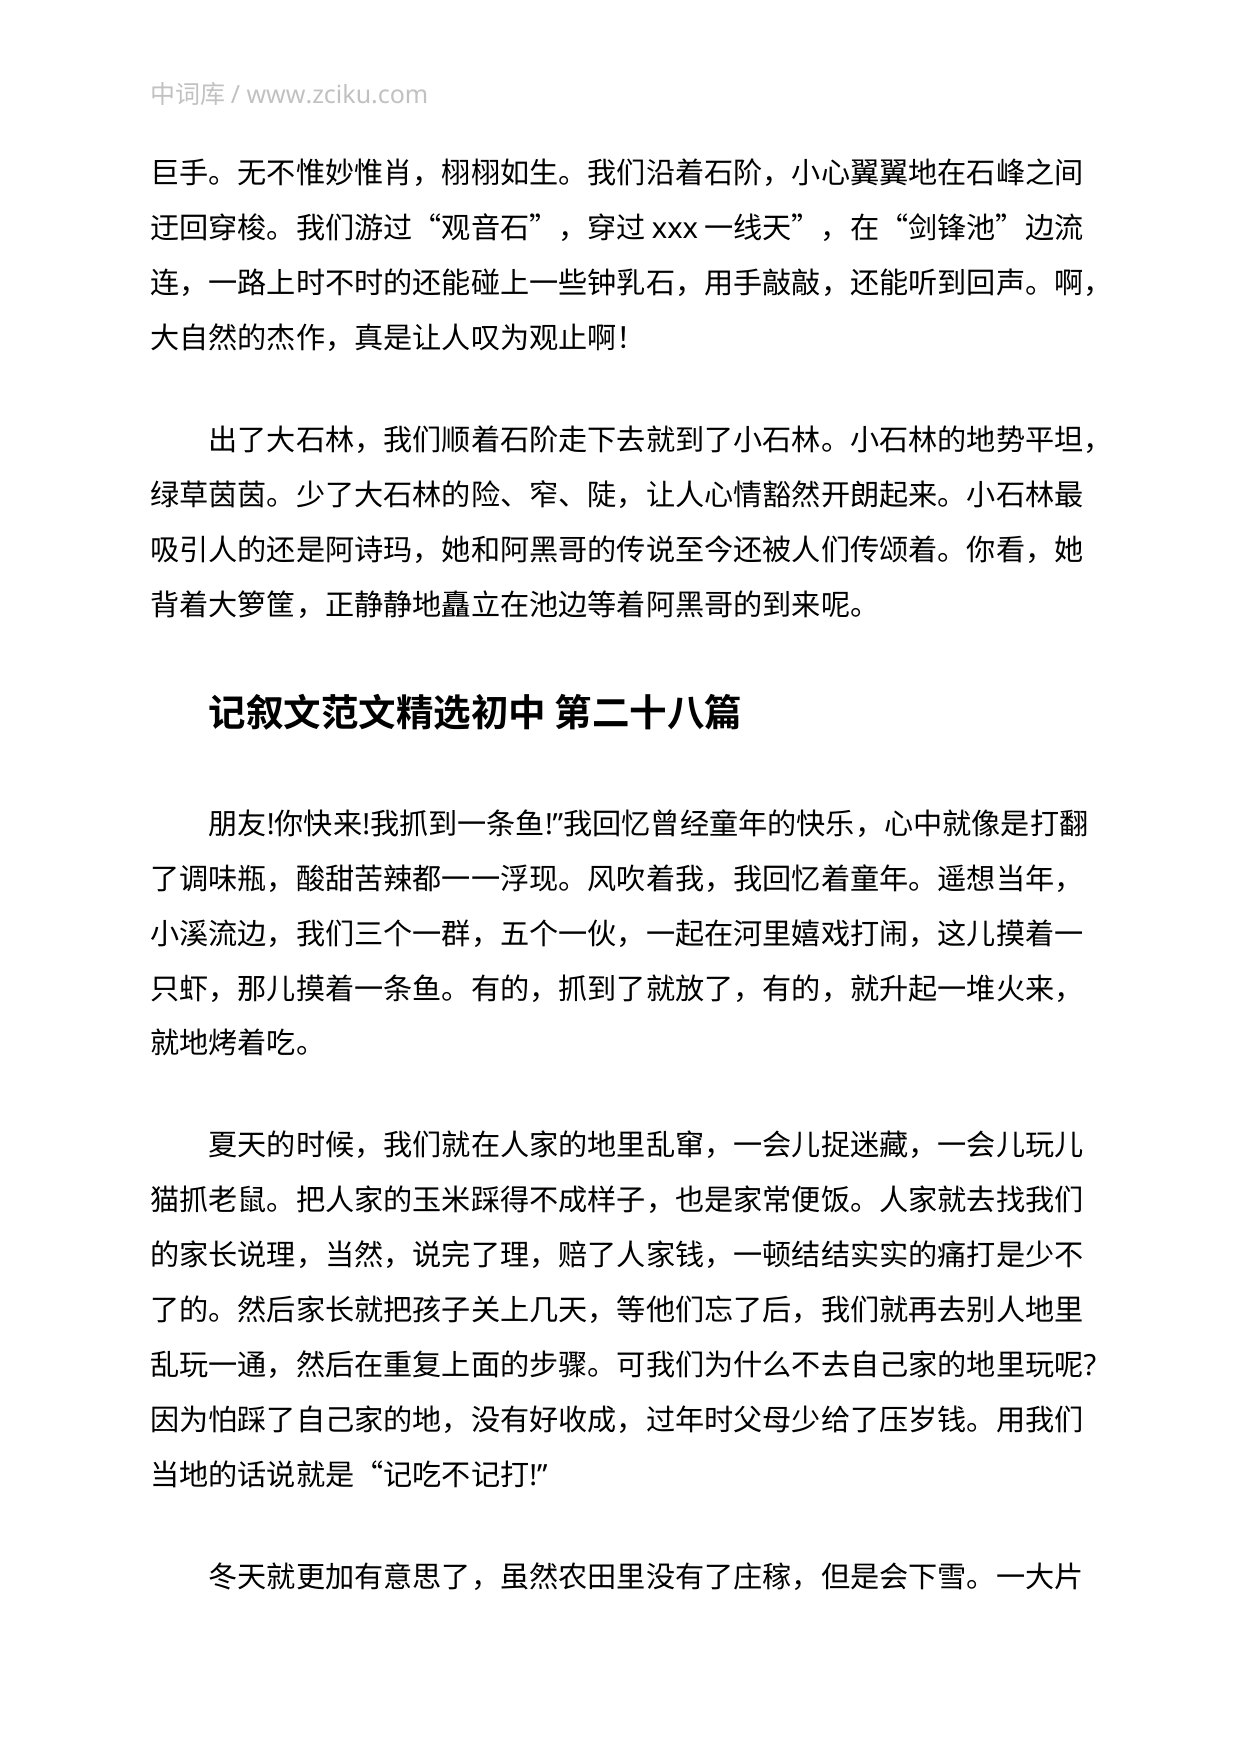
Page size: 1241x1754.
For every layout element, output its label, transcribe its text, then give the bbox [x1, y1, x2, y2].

text 朋友!你快来!我抓到一条鱼!”我回忆曾经童年的快乐，心中就像是打翻了调味瓶，酸甜苦辣都一一浮现。风吹着我，我回忆着童年。遥想当年，小溪流边，我们三个一群，五个一伙，一起在河里嬉戏打闹，这儿摸着一只虾，那儿摸着一条鱼。有的，抓到了就放了，有的，就升起一堆火来，就地烤着吃。 [150, 800, 1090, 1062]
text 记叙文范文精选初中 第二十八篇 [150, 683, 1090, 737]
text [150, 1553, 1090, 1596]
text 出了大石林，我们顺着石阶走下去就到了小石林。小石林的地势平坦，绿草茵茵。少了大石林的险、窄、陡，让人心情豁然开朗起来。小石林最吸引人的还是阿诗玛，她和阿黑哥的传说至今还被人们传颂着。你看，她背着大箩筐，正静静地矗立在池边等着阿黑哥的到来呢。 [150, 417, 1090, 623]
text 夏天的时候，我们就在人家的地里乱窜，一会儿捉迷藏，一会儿玩儿猫抓老鼠。把人家的玉米踩得不成样子，也是家常便饭。人家就去找我们的家长说理，当然，说完了理，赔了人家钱，一顿结结实实的痛打是少不了的。然后家长就把孩子关上几天，等他们忘了后，我们就再去别人地里乱玩一通，然后在重复上面的步骤。可我们为什么不去自己家的地里玩呢?因为怕踩了自己家的地，没有好收成，过年时父母少给了压岁钱。用我们当地的话说就是“记吃不记打!” [150, 1122, 1090, 1494]
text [150, 150, 1090, 357]
